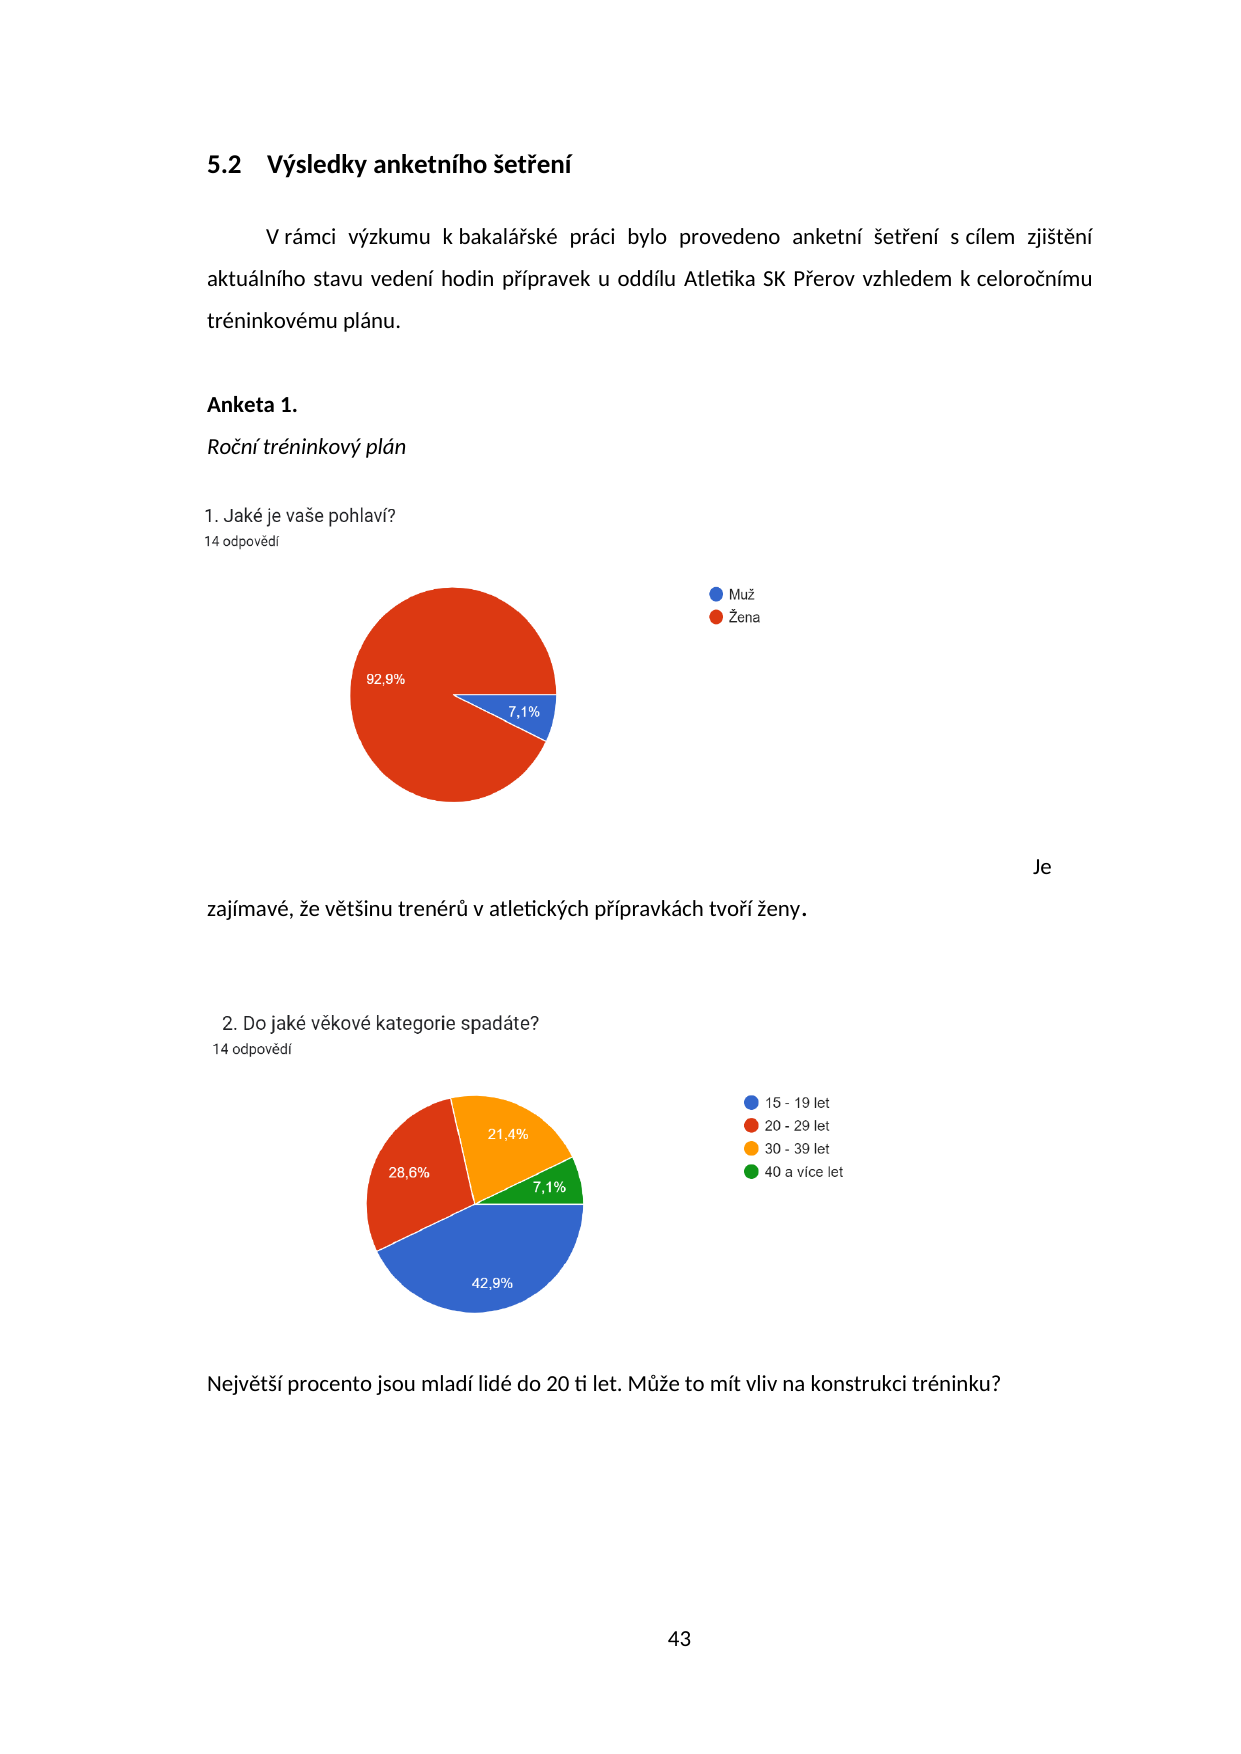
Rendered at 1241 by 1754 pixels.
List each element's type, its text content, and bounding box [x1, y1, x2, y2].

text V rámci výzkumu k bakalářské práci bylo provedeno anketní šetření s cílem zjištění aktuálního stavu vedení hodin přípravek u oddílu Atletika SK Přerov vzhledem k celoročnímu tréninkovému plánu. [207, 222, 1092, 334]
text Roční tréninkový plán [207, 432, 1092, 460]
text Je zajímavé, že většinu trenérů v atletických přípravkách tvoří ženy. [207, 852, 1092, 922]
picture [176, 474, 1013, 840]
picture [183, 982, 1064, 1351]
subtitle Výsledky anketního šetření [207, 148, 1092, 181]
text Anketa 1. [207, 390, 1092, 418]
